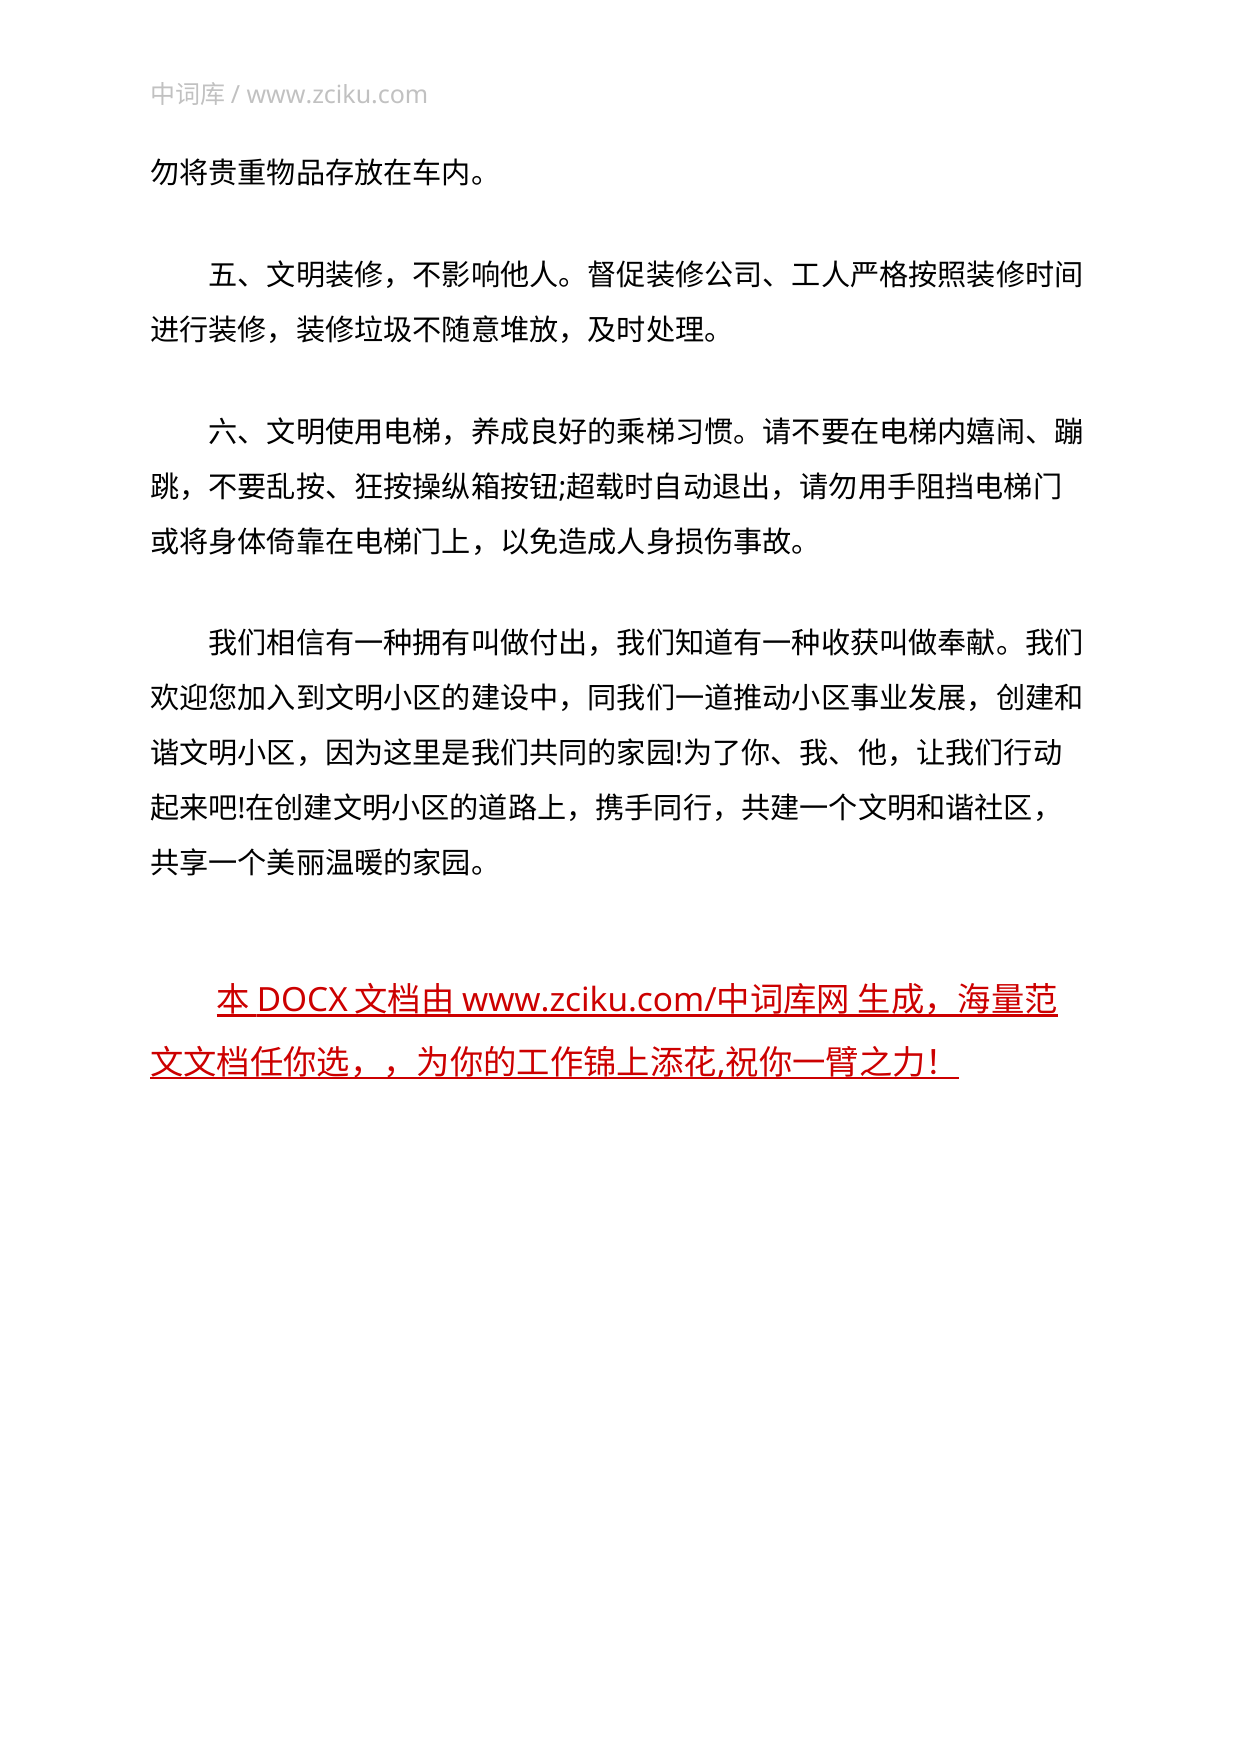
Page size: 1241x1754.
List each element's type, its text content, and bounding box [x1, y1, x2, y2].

text 五、文明装修，不影响他人。督促装修公司、工人严格按照装修时间进行装修，装修垃圾不随意堆放，及时处理。 [150, 252, 1090, 349]
text 我们相信有一种拥有叫做付出，我们知道有一种收获叫做奉献。我们欢迎您加入到文明小区的建设中，同我们一道推动小区事业发展，创建和谐文明小区，因为这里是我们共同的家园!为了你、我、他，让我们行动起来吧!在创建文明小区的道路上，携手同行，共建一个文明和谐社区，共享一个美丽温暖的家园。 [150, 620, 1090, 882]
text 六、文明使用电梯，养成良好的乘梯习惯。请不要在电梯内嬉闹、蹦跳，不要乱按、狂按操纵箱按钮;超载时自动退出，请勿用手阻挡电梯门或将身体倚靠在电梯门上，以免造成人身损伤事故。 [150, 408, 1090, 561]
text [150, 150, 1090, 192]
text 本DOCX文档由 www.zciku.com/中词库网 生成，海量范文文档任你选，，为你的工作锦上添花,祝你一臂之力！ [150, 973, 1090, 1084]
